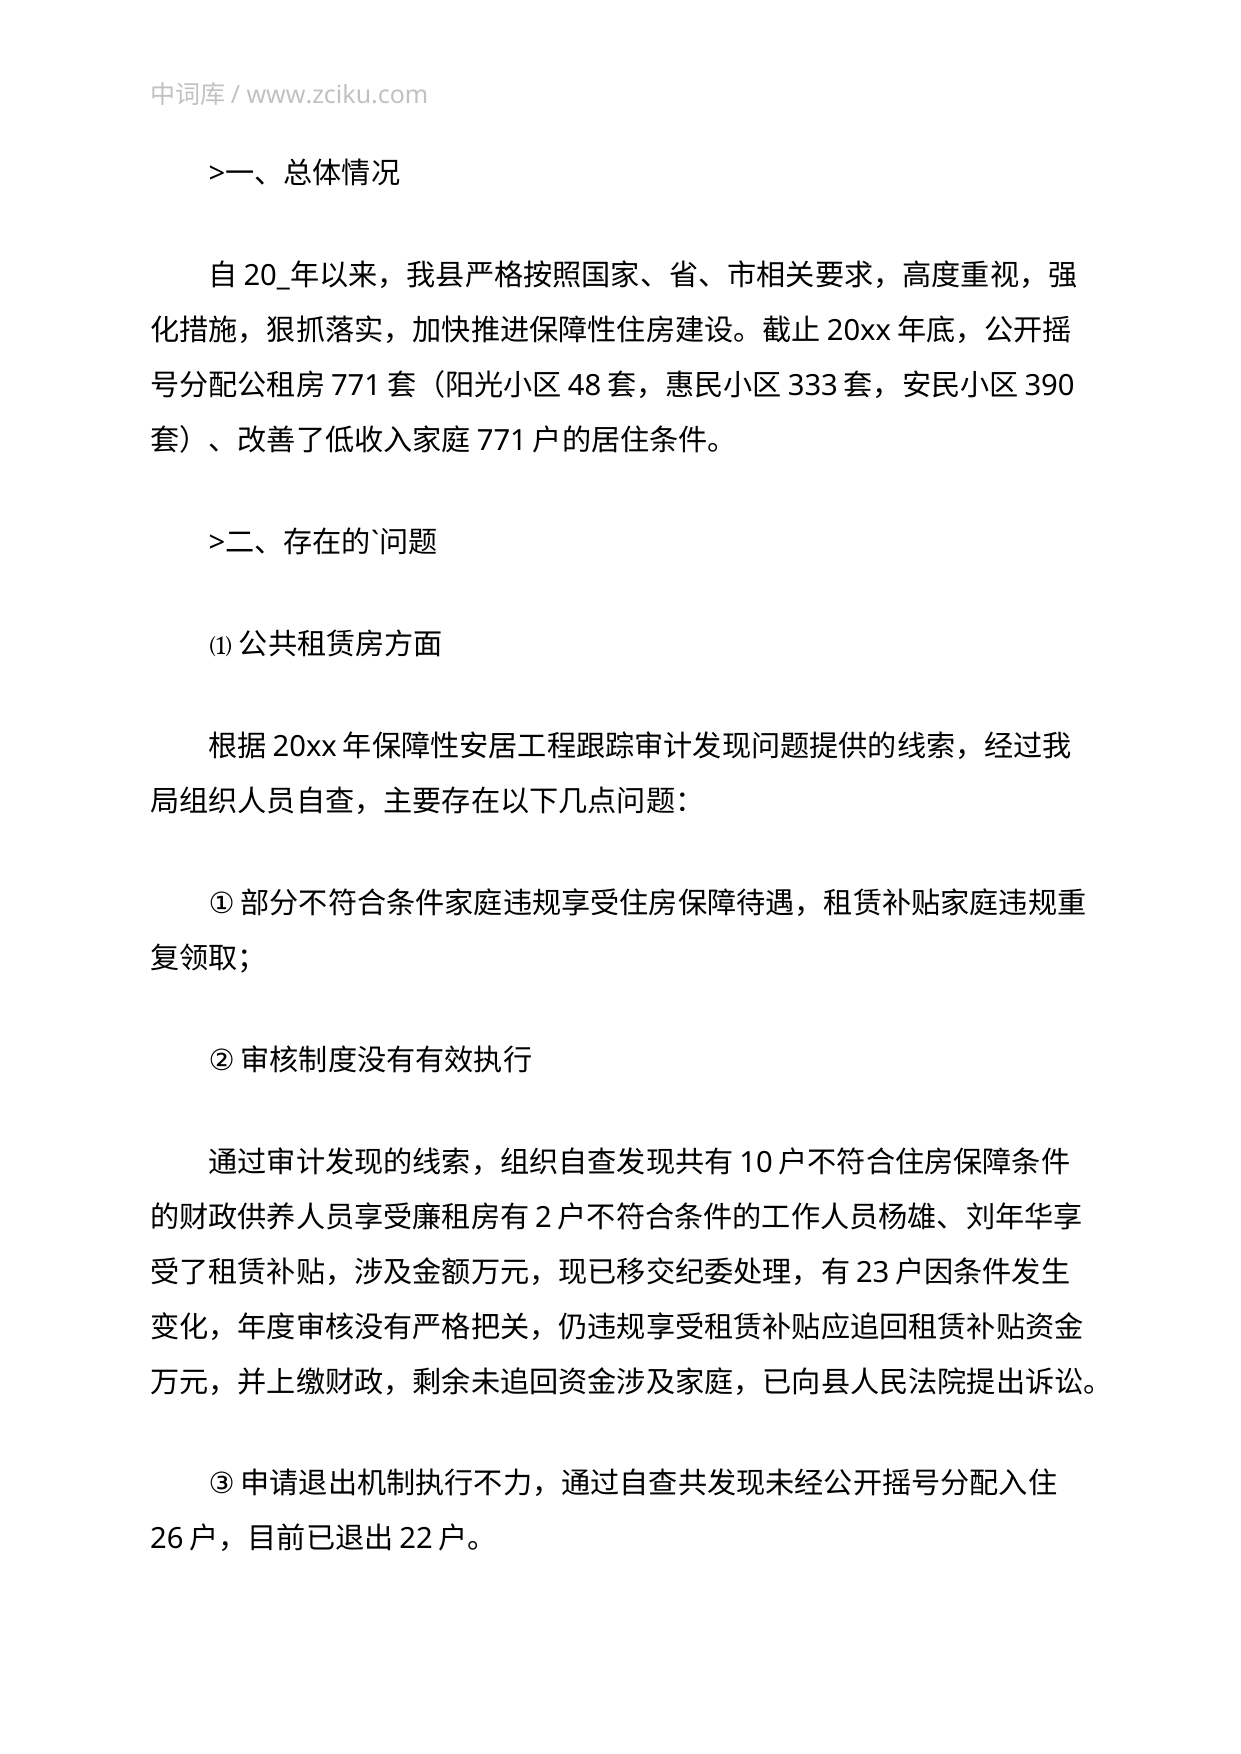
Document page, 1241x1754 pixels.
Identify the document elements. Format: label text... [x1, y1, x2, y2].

text 自20_年以来，我县严格按照国家、省、市相关要求，高度重视，强化措施，狠抓落实，加快推进保障性住房建设。截止20xx年底，公开摇号分配公租房771套（阳光小区48套，惠民小区333套，安民小区390套）、改善了低收入家庭771户的居住条件。 [150, 252, 1090, 459]
text >一、总体情况 [150, 150, 1090, 192]
text ③申请退出机制执行不力，通过自查共发现未经公开摇号分配入住26户，目前已退出22户。 [150, 1460, 1090, 1557]
text ②审核制度没有有效执行 [150, 1036, 1090, 1079]
text 根据20xx年保障性安居工程跟踪审计发现问题提供的线索，经过我局组织人员自查，主要存在以下几点问题： [150, 723, 1090, 820]
text ⑴公共租赁房方面 [150, 621, 1090, 663]
text >二、存在的`问题 [150, 519, 1090, 561]
text ①部分不符合条件家庭违规享受住房保障待遇，租赁补贴家庭违规重复领取； [150, 880, 1090, 977]
text 通过审计发现的线索，组织自查发现共有10户不符合住房保障条件的财政供养人员享受廉租房有2户不符合条件的工作人员杨雄、刘年华享受了租赁补贴，涉及金额万元，现已移交纪委处理，有23户因条件发生变化，年度审核没有严格把关，仍违规享受租赁补贴应追回租赁补贴资金万元，并上缴财政，剩余未追回资金涉及家庭，已向县人民法院提出诉讼。 [150, 1138, 1090, 1401]
